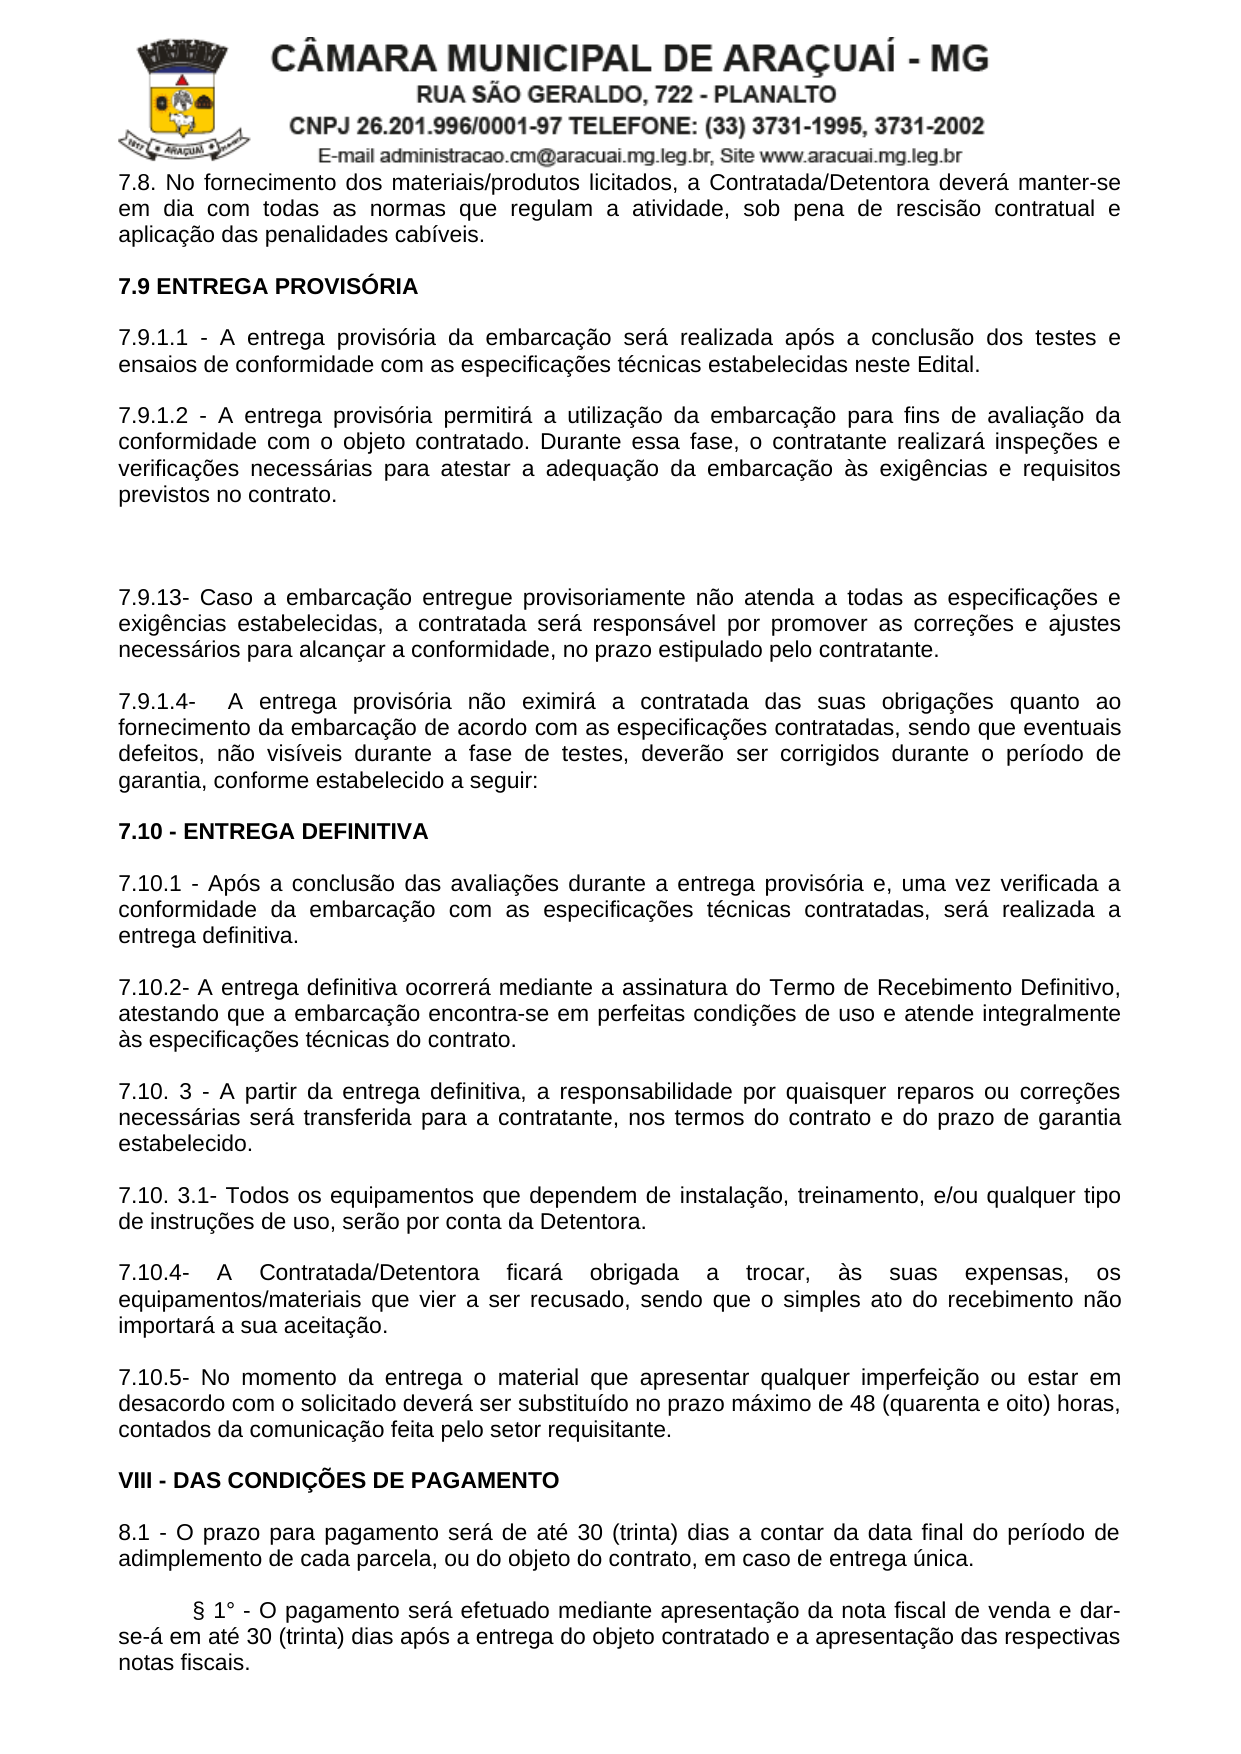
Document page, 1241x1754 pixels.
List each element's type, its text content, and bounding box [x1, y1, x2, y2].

text 7.10.4- A Contratada/Detentora ficará obrigada a trocar, às suas expensas, os equipamentos/materiais que vier a ser recusado, sendo que o simples ato do recebimento não importará a sua aceitação. [118, 1259, 1122, 1338]
text 7.10 - ENTREGA DEFINITIVA [118, 818, 1122, 844]
text 7.10.5- No momento da entrega o material que apresentar qualquer imperfeição ou estar em desacordo com o solicitado deverá ser substituído no prazo máximo de 48 (quarenta e oito) horas, contados da comunicação feita pelo setor requisitante. [118, 1363, 1122, 1442]
text 7.10.1 - Após a conclusão das avaliações durante a entrega provisória e, uma vez verificada a conformidade da embarcação com as especificações técnicas contratadas, será realizada a entrega definitiva. [118, 869, 1122, 948]
text 7.10. 3.1- Todos os equipamentos que dependem de instalação, treinamento, e/ou qualquer tipo de instruções de uso, serão por conta da Detentora. [118, 1182, 1122, 1234]
picture [118, 37, 990, 169]
text 7.9.1.2 - A entrega provisória permitirá a utilização da embarcação para fins de avaliação da conformidade com o objeto contratado. Durante essa fase, o contratante realizará inspeções e verificações necessárias para atestar a adequação da embarcação às exigências e requisitos previstos no contrato. [118, 402, 1122, 507]
text 7.9.1.4- A entrega provisória não eximirá a contratada das suas obrigações quanto ao fornecimento da embarcação de acordo com as especificações contratadas, sendo que eventuais defeitos, não visíveis durante a fase de testes, deverão ser corrigidos durante o período de garantia, conforme estabelecido a seguir: [118, 688, 1122, 793]
text 7.9.13- Caso a embarcação entregue provisoriamente não atenda a todas as especificações e exigências estabelecidas, a contratada será responsável por promover as correções e ajustes necessários para alcançar a conformidade, no prazo estipulado pelo contratante. [118, 584, 1122, 663]
text 7.10. 3 - A partir da entrega definitiva, a responsabilidade por quaisquer reparos ou correções necessárias será transferida para a contratante, nos termos do contrato e do prazo de garantia estabelecido. [118, 1078, 1122, 1157]
text 7.9.1.1 - A entrega provisória da embarcação será realizada após a conclusão dos testes e ensaios de conformidade com as especificações técnicas estabelecidas neste Edital. [118, 324, 1122, 377]
text § 1° - O pagamento será efetuado mediante apresentação da nota fiscal de venda e dar-se-á em até 30 (trinta) dias após a entrega do objeto contratado e a apresentação das respectivas notas fiscais. [118, 1597, 1122, 1676]
text 7.10.2- A entrega definitiva ocorrerá mediante a assinatura do Termo de Recebimento Definitivo, atestando que a embarcação encontra-se em perfeitas condições de uso e atende integralmente às especificações técnicas do contrato. [118, 973, 1122, 1053]
text 7.9 ENTREGA PROVISÓRIA [118, 273, 1122, 299]
text 8.1 - O prazo para pagamento será de até 30 (trinta) dias a contar da data final do período de adimplemento de cada parcela, ou do objeto do contrato, em caso de entrega única. [118, 1519, 1122, 1572]
text 7.8. No fornecimento dos materiais/produtos licitados, a Contratada/Detentora deverá manter-se em dia com todas as normas que regulam a atividade, sob pena de rescisão contratual e aplicação das penalidades cabíveis. [118, 169, 1122, 248]
text VIII - DAS CONDIÇÕES DE PAGAMENTO [118, 1467, 1122, 1494]
